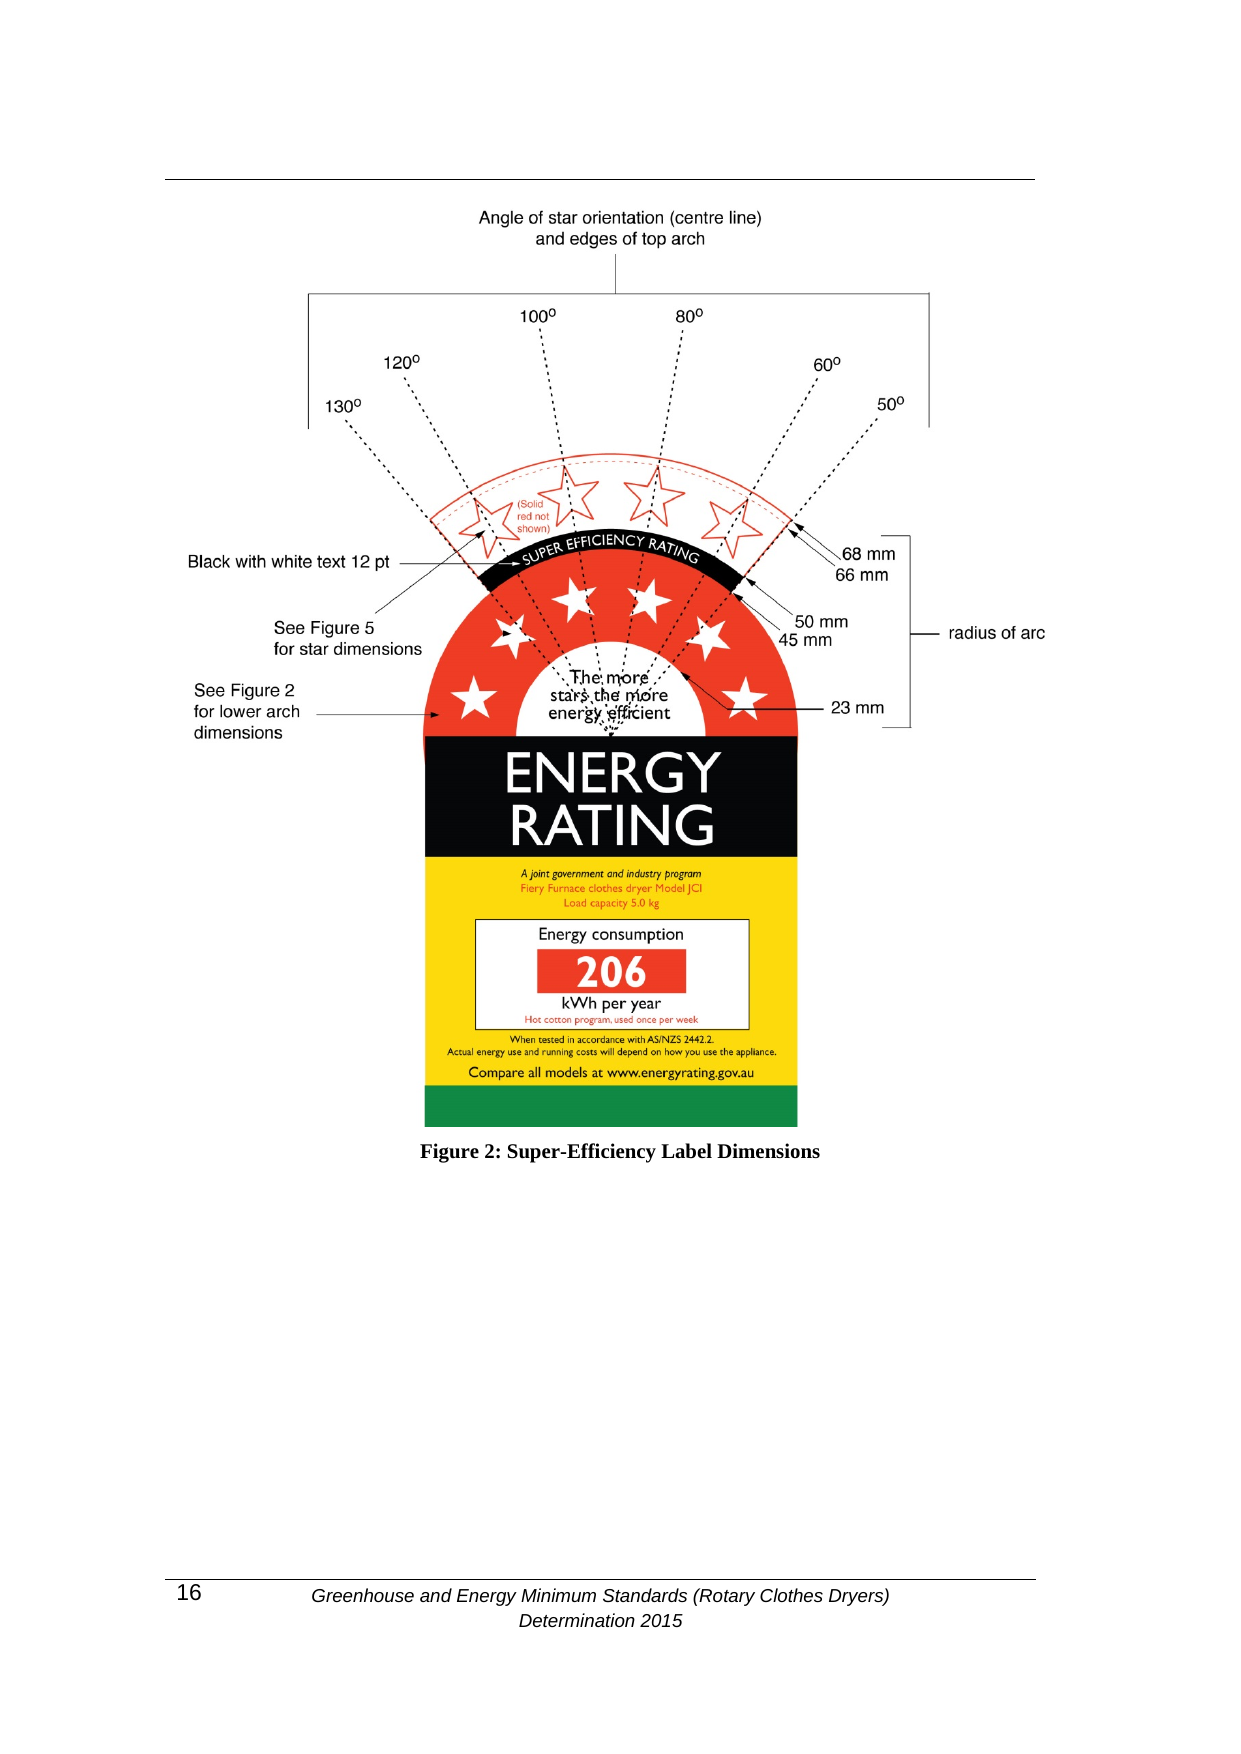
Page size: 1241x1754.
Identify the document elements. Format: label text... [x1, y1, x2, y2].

text Figure 2: Super-Efficiency Label Dimensions [187, 1139, 1053, 1163]
picture [187, 208, 1053, 1127]
